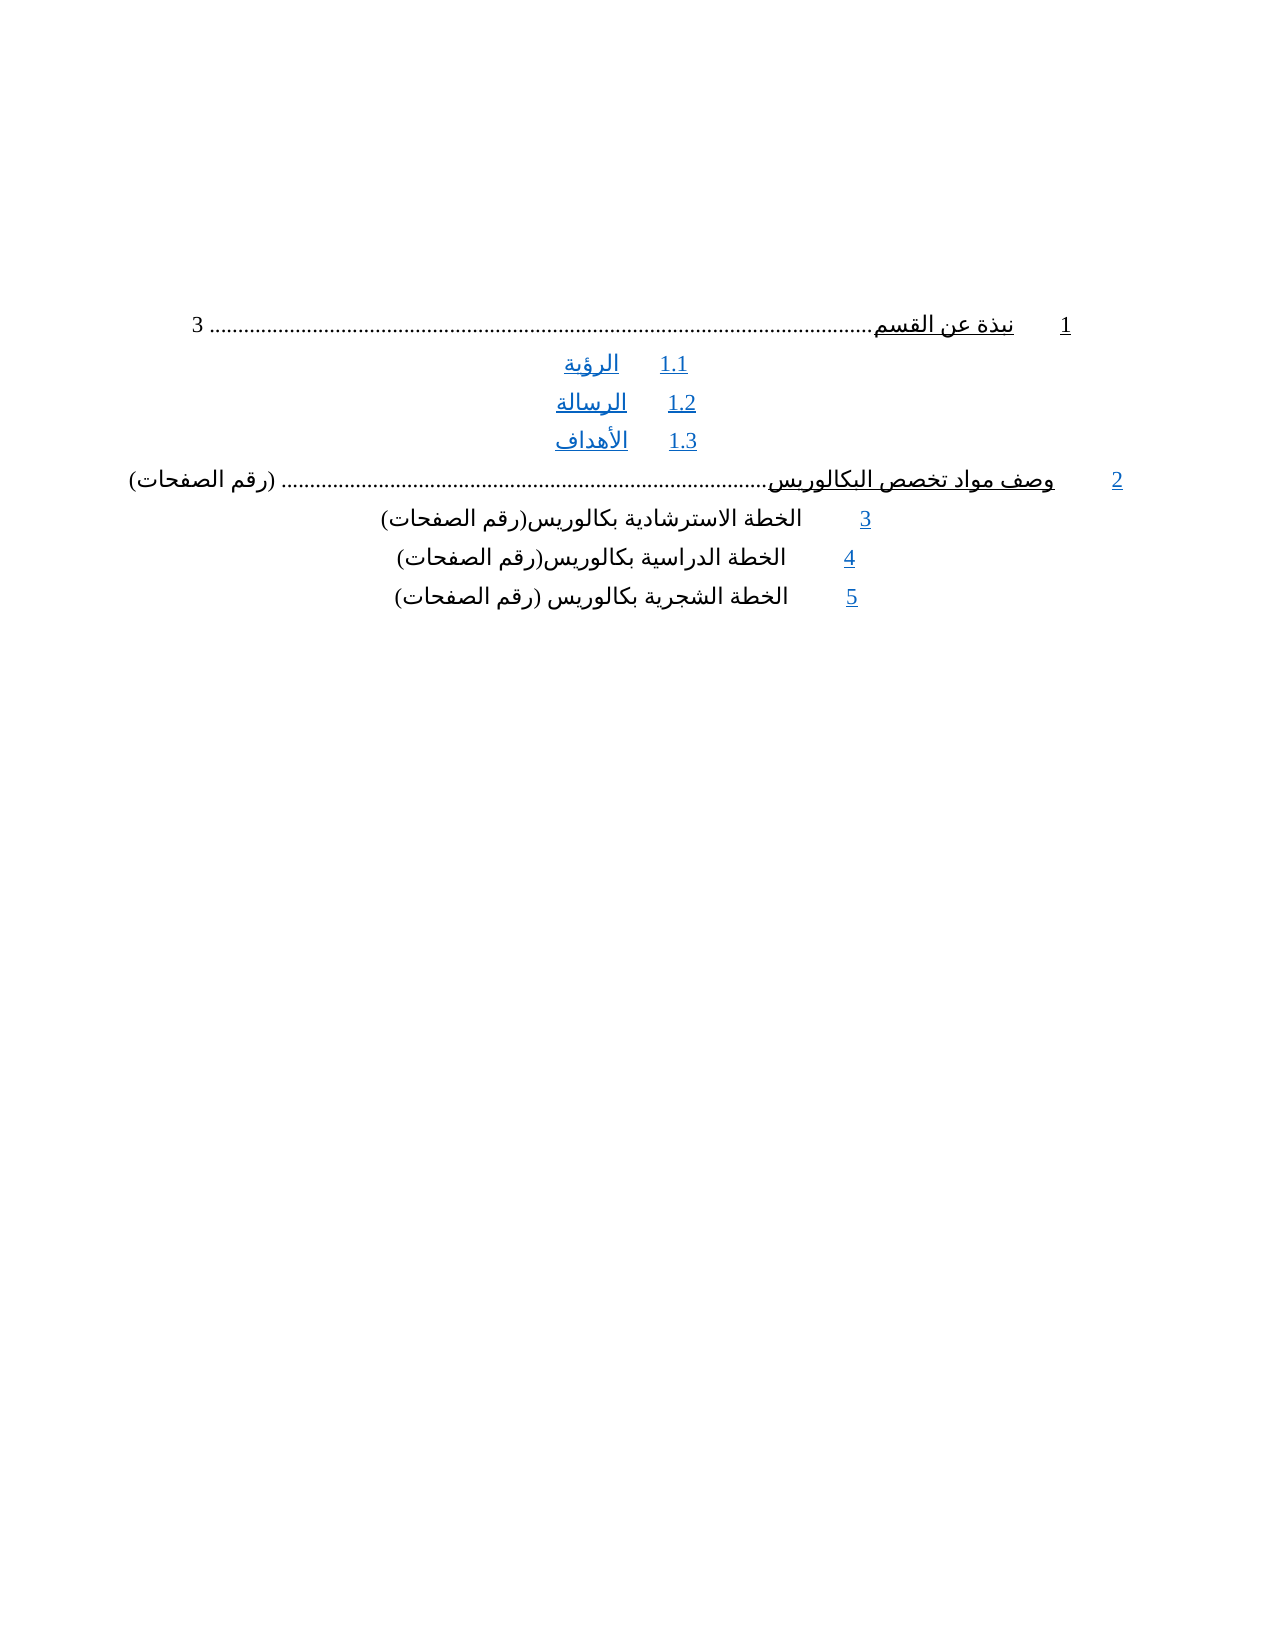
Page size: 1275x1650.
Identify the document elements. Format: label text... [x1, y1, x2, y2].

text 5 الخطة الشجرية بكالوريس (رقم الصفحات) [90, 583, 1162, 609]
text 1 نبذة عن القسم.................................................................................................................... 3 [90, 311, 1162, 337]
text 3 الخطة الاسترشادية بكالوريس (رقم الصفحات) [90, 505, 1162, 531]
text 2 وصف مواد تخصص البكالوريس..................................................................................... (رقم الصفحات) [90, 466, 1162, 493]
text 1.2 الرسالة 4 [90, 388, 1162, 415]
text 1.1 الرؤية 4 [90, 350, 1162, 376]
text 1.3 الأهداف 4 [90, 427, 1162, 454]
text 4 الخطة الدراسية بكالوريس (رقم الصفحات) [90, 544, 1162, 570]
